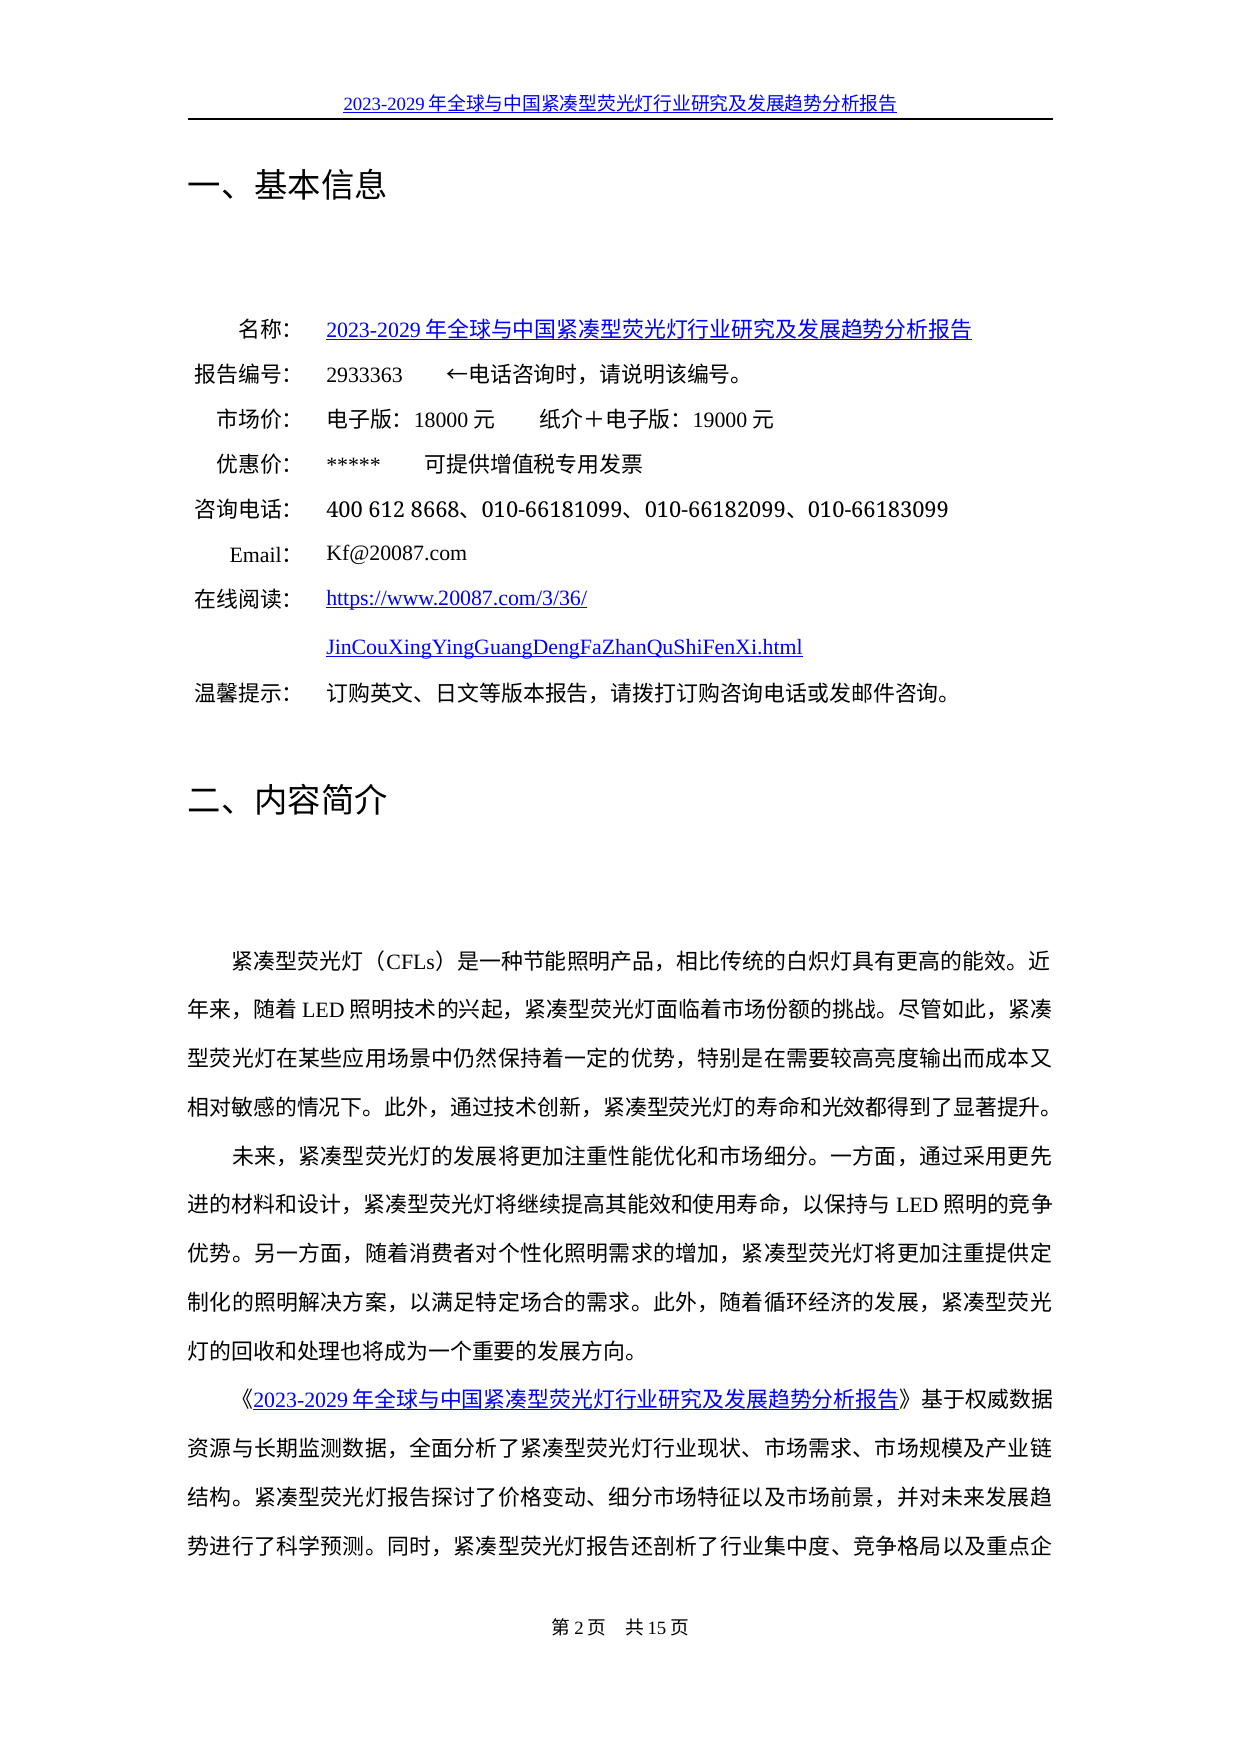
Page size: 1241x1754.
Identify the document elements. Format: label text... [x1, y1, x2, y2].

table_cell 电子版：18000 元 纸介＋电子版：19000 元 [315, 402, 1073, 447]
table_cell 在线阅读： [167, 582, 315, 675]
table_cell ***** 可提供增值税专用发票 [315, 447, 1073, 492]
title 二、内容简介 [187, 766, 1053, 831]
table_cell 400 612 8668、010-66181099、010-66182099、010-66183099 [315, 492, 1073, 537]
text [187, 943, 1053, 1561]
table_cell 报告编号： [167, 357, 315, 402]
table_header 2023-2029年全球与中国紧凑型荧光灯行业研究及发展趋势分析报告 [315, 312, 1073, 357]
title 一、基本信息 [187, 150, 1053, 215]
table_cell Email： [167, 537, 315, 582]
table_header 名称： [167, 312, 315, 357]
table_cell 订购英文、日文等版本报告，请拨打订购咨询电话或发邮件咨询。 [315, 675, 1073, 720]
table_cell 市场价： [167, 402, 315, 447]
table_cell Kf@20087.com [315, 537, 1073, 582]
table_cell [315, 582, 1073, 675]
table_cell 温馨提示： [167, 675, 315, 720]
table_cell 2933363 ←电话咨询时，请说明该编号。 [315, 357, 1073, 402]
table_cell 优惠价： [167, 447, 315, 492]
table_cell 咨询电话： [167, 492, 315, 537]
